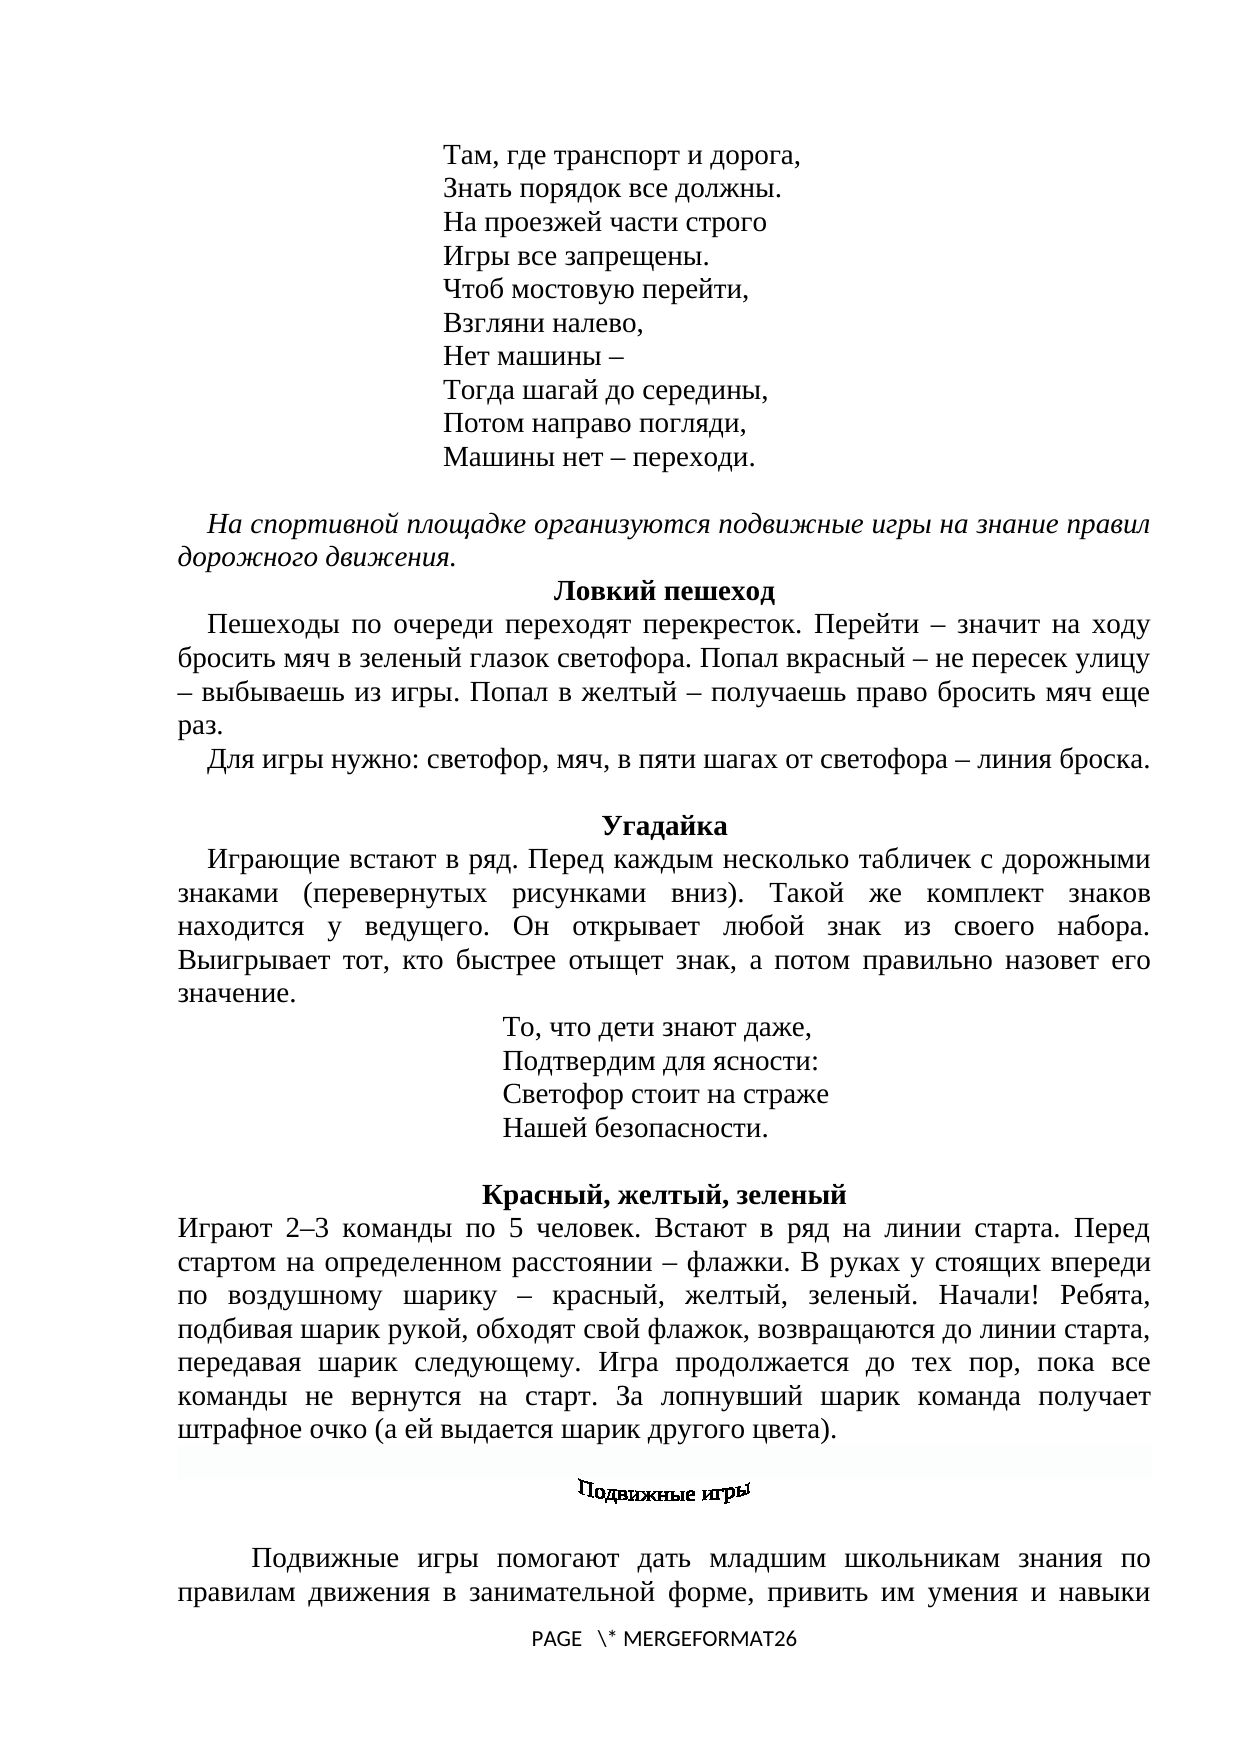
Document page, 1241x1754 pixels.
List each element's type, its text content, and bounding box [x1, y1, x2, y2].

text Угадайка [177, 808, 1152, 841]
text Подтвердим для ясности: [354, 1043, 1152, 1076]
text Нашей безопасности. [354, 1110, 1152, 1143]
text Пешеходы по очереди переходят перекресток. Перейти – значит на ходу бросить мяч в зеленый глазок светофора. Попал вкрасный – не пересек улицу – выбываешь из игры. Попал в желтый – получаешь право бросить мяч еще раз. [177, 607, 1152, 741]
text Тогда шагай до середины, [443, 372, 1152, 405]
text Потом направо погляди, [443, 405, 1152, 439]
text Играют 2–3 команды по 5 человек. Встают в ряд на линии старта. Перед стартом на определенном расстоянии – флажки. В руках у стоящих впереди по воздушному шарику – красный, желтый, зеленый. Начали! Ребята, подбивая шарик рукой, обходят свой флажок, возвращаются до линии старта, передавая шарик следующему. Игра продолжается до тех пор, пока все команды не вернутся на старт. За лопнувший шарик команда получает штрафное очко (а ей выдается шарик другого цвета). [177, 1210, 1152, 1445]
text Машины нет – переходи. [443, 439, 1152, 472]
text Ловкий пешеход [177, 573, 1152, 607]
text Чтоб мостовую перейти, [443, 271, 1152, 305]
text Играющие встают в ряд. Перед каждым несколько табличек с дорожными знаками (перевернутых рисунками вниз). Такой же комплект знаков находится у ведущего. Он открывает любой знак из своего набора. Выигрывает тот, кто быстрее отыщет знак, а потом правильно назовет его значение. [177, 841, 1152, 1009]
text Знать порядок все должны. [443, 171, 1152, 204]
text На проезжей части строго [443, 204, 1152, 238]
text Красный, желтый, зеленый [177, 1177, 1152, 1210]
text Для игры нужно: светофор, мяч, в пяти шагах от светофора – линия броска. [177, 741, 1152, 774]
text На спортивной площадке организуются подвижные игры на знание правил дорожного движения. [177, 506, 1152, 573]
text Взгляни налево, [443, 305, 1152, 338]
text Нет машины – [443, 338, 1152, 372]
text Там, где транспорт и дорога, [443, 137, 1152, 171]
text Светофор стоит на страже [354, 1076, 1152, 1110]
text Игры все запрещены. [443, 238, 1152, 271]
text То, что дети знают даже, [354, 1009, 1152, 1043]
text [177, 1540, 1152, 1607]
